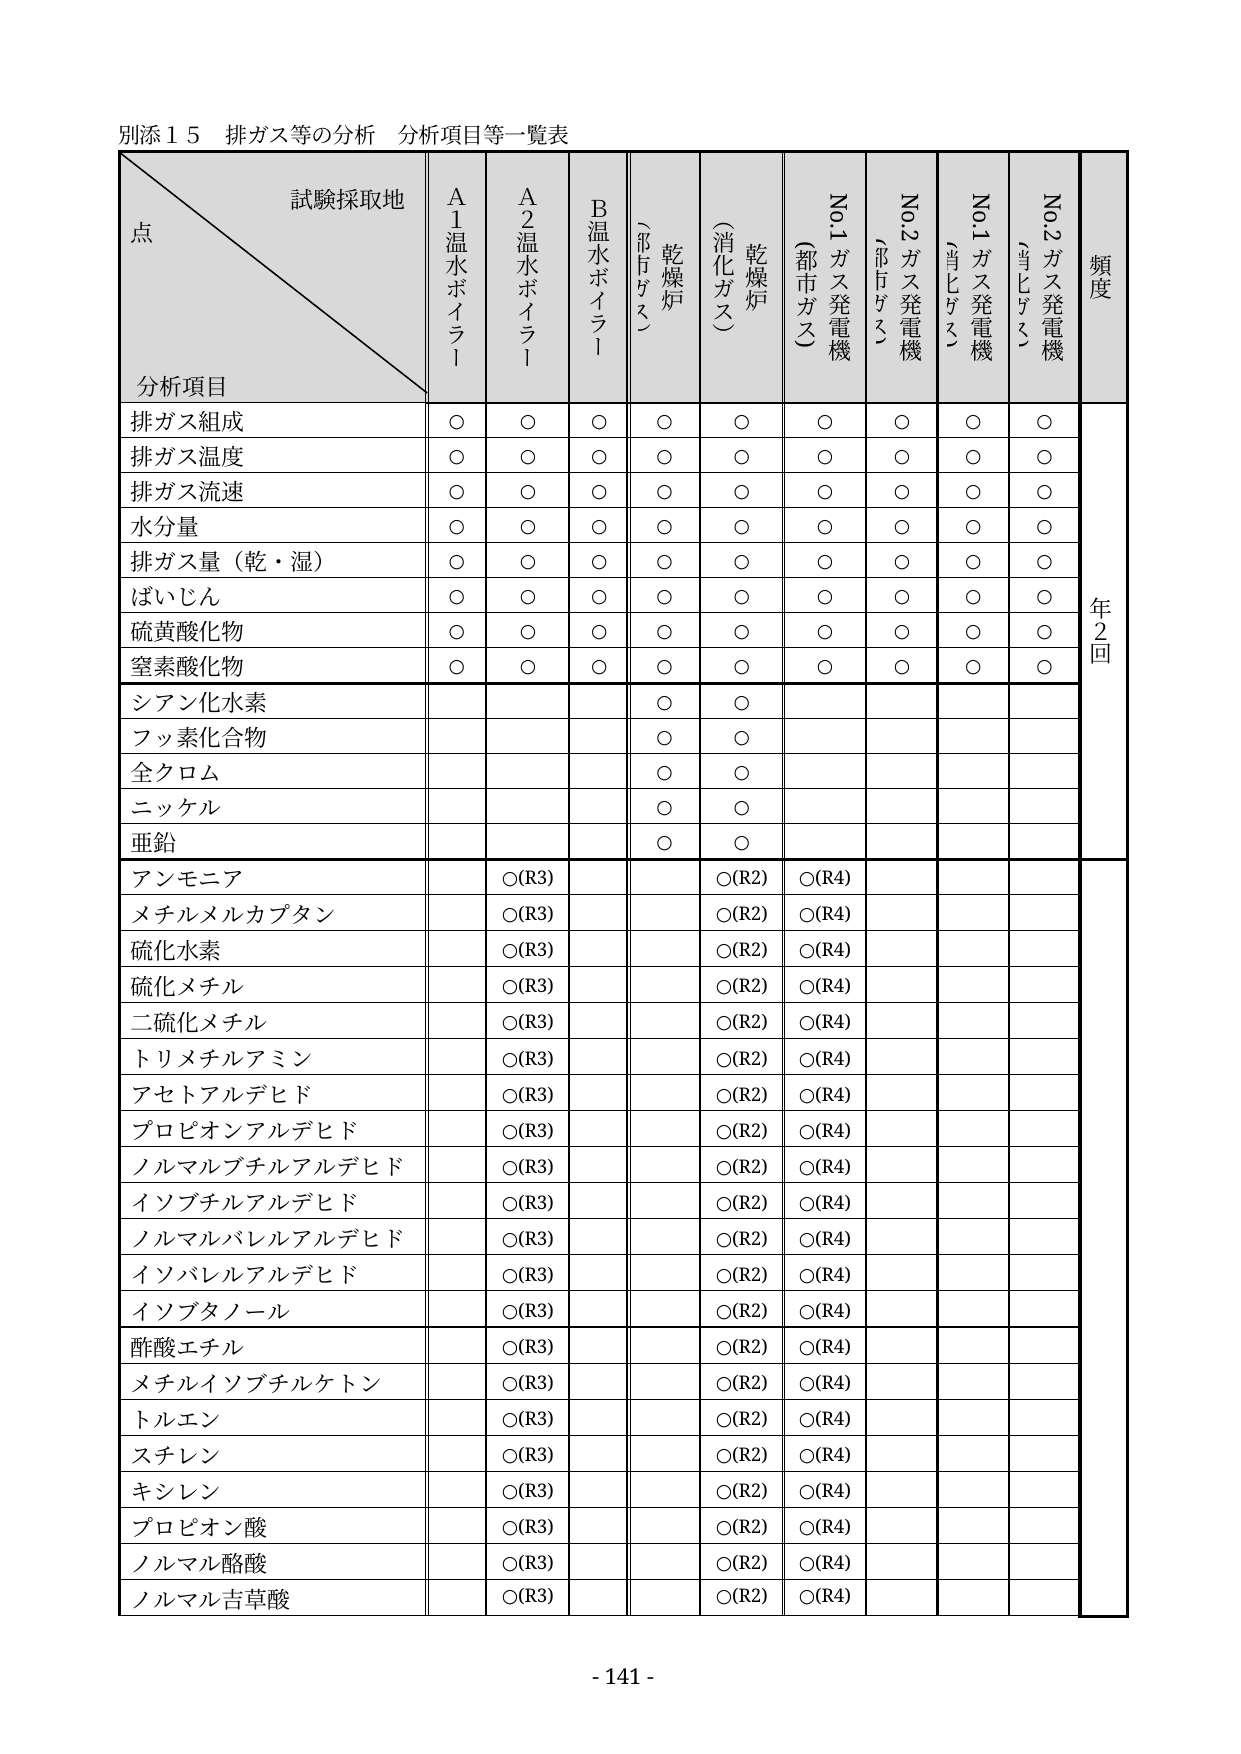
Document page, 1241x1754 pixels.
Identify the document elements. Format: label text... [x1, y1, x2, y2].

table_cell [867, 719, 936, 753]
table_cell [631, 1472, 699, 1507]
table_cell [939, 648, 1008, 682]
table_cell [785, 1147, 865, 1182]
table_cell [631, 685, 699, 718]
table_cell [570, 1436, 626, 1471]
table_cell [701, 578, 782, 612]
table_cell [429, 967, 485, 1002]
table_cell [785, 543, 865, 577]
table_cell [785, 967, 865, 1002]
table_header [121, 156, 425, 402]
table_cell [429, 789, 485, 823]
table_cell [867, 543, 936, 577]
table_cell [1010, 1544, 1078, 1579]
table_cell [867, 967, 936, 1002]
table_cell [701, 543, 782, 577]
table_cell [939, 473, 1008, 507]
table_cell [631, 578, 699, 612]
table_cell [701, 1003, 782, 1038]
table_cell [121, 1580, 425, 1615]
text 別添１５ 排ガス等の分析 分析項目等一覧表 [118, 118, 1122, 149]
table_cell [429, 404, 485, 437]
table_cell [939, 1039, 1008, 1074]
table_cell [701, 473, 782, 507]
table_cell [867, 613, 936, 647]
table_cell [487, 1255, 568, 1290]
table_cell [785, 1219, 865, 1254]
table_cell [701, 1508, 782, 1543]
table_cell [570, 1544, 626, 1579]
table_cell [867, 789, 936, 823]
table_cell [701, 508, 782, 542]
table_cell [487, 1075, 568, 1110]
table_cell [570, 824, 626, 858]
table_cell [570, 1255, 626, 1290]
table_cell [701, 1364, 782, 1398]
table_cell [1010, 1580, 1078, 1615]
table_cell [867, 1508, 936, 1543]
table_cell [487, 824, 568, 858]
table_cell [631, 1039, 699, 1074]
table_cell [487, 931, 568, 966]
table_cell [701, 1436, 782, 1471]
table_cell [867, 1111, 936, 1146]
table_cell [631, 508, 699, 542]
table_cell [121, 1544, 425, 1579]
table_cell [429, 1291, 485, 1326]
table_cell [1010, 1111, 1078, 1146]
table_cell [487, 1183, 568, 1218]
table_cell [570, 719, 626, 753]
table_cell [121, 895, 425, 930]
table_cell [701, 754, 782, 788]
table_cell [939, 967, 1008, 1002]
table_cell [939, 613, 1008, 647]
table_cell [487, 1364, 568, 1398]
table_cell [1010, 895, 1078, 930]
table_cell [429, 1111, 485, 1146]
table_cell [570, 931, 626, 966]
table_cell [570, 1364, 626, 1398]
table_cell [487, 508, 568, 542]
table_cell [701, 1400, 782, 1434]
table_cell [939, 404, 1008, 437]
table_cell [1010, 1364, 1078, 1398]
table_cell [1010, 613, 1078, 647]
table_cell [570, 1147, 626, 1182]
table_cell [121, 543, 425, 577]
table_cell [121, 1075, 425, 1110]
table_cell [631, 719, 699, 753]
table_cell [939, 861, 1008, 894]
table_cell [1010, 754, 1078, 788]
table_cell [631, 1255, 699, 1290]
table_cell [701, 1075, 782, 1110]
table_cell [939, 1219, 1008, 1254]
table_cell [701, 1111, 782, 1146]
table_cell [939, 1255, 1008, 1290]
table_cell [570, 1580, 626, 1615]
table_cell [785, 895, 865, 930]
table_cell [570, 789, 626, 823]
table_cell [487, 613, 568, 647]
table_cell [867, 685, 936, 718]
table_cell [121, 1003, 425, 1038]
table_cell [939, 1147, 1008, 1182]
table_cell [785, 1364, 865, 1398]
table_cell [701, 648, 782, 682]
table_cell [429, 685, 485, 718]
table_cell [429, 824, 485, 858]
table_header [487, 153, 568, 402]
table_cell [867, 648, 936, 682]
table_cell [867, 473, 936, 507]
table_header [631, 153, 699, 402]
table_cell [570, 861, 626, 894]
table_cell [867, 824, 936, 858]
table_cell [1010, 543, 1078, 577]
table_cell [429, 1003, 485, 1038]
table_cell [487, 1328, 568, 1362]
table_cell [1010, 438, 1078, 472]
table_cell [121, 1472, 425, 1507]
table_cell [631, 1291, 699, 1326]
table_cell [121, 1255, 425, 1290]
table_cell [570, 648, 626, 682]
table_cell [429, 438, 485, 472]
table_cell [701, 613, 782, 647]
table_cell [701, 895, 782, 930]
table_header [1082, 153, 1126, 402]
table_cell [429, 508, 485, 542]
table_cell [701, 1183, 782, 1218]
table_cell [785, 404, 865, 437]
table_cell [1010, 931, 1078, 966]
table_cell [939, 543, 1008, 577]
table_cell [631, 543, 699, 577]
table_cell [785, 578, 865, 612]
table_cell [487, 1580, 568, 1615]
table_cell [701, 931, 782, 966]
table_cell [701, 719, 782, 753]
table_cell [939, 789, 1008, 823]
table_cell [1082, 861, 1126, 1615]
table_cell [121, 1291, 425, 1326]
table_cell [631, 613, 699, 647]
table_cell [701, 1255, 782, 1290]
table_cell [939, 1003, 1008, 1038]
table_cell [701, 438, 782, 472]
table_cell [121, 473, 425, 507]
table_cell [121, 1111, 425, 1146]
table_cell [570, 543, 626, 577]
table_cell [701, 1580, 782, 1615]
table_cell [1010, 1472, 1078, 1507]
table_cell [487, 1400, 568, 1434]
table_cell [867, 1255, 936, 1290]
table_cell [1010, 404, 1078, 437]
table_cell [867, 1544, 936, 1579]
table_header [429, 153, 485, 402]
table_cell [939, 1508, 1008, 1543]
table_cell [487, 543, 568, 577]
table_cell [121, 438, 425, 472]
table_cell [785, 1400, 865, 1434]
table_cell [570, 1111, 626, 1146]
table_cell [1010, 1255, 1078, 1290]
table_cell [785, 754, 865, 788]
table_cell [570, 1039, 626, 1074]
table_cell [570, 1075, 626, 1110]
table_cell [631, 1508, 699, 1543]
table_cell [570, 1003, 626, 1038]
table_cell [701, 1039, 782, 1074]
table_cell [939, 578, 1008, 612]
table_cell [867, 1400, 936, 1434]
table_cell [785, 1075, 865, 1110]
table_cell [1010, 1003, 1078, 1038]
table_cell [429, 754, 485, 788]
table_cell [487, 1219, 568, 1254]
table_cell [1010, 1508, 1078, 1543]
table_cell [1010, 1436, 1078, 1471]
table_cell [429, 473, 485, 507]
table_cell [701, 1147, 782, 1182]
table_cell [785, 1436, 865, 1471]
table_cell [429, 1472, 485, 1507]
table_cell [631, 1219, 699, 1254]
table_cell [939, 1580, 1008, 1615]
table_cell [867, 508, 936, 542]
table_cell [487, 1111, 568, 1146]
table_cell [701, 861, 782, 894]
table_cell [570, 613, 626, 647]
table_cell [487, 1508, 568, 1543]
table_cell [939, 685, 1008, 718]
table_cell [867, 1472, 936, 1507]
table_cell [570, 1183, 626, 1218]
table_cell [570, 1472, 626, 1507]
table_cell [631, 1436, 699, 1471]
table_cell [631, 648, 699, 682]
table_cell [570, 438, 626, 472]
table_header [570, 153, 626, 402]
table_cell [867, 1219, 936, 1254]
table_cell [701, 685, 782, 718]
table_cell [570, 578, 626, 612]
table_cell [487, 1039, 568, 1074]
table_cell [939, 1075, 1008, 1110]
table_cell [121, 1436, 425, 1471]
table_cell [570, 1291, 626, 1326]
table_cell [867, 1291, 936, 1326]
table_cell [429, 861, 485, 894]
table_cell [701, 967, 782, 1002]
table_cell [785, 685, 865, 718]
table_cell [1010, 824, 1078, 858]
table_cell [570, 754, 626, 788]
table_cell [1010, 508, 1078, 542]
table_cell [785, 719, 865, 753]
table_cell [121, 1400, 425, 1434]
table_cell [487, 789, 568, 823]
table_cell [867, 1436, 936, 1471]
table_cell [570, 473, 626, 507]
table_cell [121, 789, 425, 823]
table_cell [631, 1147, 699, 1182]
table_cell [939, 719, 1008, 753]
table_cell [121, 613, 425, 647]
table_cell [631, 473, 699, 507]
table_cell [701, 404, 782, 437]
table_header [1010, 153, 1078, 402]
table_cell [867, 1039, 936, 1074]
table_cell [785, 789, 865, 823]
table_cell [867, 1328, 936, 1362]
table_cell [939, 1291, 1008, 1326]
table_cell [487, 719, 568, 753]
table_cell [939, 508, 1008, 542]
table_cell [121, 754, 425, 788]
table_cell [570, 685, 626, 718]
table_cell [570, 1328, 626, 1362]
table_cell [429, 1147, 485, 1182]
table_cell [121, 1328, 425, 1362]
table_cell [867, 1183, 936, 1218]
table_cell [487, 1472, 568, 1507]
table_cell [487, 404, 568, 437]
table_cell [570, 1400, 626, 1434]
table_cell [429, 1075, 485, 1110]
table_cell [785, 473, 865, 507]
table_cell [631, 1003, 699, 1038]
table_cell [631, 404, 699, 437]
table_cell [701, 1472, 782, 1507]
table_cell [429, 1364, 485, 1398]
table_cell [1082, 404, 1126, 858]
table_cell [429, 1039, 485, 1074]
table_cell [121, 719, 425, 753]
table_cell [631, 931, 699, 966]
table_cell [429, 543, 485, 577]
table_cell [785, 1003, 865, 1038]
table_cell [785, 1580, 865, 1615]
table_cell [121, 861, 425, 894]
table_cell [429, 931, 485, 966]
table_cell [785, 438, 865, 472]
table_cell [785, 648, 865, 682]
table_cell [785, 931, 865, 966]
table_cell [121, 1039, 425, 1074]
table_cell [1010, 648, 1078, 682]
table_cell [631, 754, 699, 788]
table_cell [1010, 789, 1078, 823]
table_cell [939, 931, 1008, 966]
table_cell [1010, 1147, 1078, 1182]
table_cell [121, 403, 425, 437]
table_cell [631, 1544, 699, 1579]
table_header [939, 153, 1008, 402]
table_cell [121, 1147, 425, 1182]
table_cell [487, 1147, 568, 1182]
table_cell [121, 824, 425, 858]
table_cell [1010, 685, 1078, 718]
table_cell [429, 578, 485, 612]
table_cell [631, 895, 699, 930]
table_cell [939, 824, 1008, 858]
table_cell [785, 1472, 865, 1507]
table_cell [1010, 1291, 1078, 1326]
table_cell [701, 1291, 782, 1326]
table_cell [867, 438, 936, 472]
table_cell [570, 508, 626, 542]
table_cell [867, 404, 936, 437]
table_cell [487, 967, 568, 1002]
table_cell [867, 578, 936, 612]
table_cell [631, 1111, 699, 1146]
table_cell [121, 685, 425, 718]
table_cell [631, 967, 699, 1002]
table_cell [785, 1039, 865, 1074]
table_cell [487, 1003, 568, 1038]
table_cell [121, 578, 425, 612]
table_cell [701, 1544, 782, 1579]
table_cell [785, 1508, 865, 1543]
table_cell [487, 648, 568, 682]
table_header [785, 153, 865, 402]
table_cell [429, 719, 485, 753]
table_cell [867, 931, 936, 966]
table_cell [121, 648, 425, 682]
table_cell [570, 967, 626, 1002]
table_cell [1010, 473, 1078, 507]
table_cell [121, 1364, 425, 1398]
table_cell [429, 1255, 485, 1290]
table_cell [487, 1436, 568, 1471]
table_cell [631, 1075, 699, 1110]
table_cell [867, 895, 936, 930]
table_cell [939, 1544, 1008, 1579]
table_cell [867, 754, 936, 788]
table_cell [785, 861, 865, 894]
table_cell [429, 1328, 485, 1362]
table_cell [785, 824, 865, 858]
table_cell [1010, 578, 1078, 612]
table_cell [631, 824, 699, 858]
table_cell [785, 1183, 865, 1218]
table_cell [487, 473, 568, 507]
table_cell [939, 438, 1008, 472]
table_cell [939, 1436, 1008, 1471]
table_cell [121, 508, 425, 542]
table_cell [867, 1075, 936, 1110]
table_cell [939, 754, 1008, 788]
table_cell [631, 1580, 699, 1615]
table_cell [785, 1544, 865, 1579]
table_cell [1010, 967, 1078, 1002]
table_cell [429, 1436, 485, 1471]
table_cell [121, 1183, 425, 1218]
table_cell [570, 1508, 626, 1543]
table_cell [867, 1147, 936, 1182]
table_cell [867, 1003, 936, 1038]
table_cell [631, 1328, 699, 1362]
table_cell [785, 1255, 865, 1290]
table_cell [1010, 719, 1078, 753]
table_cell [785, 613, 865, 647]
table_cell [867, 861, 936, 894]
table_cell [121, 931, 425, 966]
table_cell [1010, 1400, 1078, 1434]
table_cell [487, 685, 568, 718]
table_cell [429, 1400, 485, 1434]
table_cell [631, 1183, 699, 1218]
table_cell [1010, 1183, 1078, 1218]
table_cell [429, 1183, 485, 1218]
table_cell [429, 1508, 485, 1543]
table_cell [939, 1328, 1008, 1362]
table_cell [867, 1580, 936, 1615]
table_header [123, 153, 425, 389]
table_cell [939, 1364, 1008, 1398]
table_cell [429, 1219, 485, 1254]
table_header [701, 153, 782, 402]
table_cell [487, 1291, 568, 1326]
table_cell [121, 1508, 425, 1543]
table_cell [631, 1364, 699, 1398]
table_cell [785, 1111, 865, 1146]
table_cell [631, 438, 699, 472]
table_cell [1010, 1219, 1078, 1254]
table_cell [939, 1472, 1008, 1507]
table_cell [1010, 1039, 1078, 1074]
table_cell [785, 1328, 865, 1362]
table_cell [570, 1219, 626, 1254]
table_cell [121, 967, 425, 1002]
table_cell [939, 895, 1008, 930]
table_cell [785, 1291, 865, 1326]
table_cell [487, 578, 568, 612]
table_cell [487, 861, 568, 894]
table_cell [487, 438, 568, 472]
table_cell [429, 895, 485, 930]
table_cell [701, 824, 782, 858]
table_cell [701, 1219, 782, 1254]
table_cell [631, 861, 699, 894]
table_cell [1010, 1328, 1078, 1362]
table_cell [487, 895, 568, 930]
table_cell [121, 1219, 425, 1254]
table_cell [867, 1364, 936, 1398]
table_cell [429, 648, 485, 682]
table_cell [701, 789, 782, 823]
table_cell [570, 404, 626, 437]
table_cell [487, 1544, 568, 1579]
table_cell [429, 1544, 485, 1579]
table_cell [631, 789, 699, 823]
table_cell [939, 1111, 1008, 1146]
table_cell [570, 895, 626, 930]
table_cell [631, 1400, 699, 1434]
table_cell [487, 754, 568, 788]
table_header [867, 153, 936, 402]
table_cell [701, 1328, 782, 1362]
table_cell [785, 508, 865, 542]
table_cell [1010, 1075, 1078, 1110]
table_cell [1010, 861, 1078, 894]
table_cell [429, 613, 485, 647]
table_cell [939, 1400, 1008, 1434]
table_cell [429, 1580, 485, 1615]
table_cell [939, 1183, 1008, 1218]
